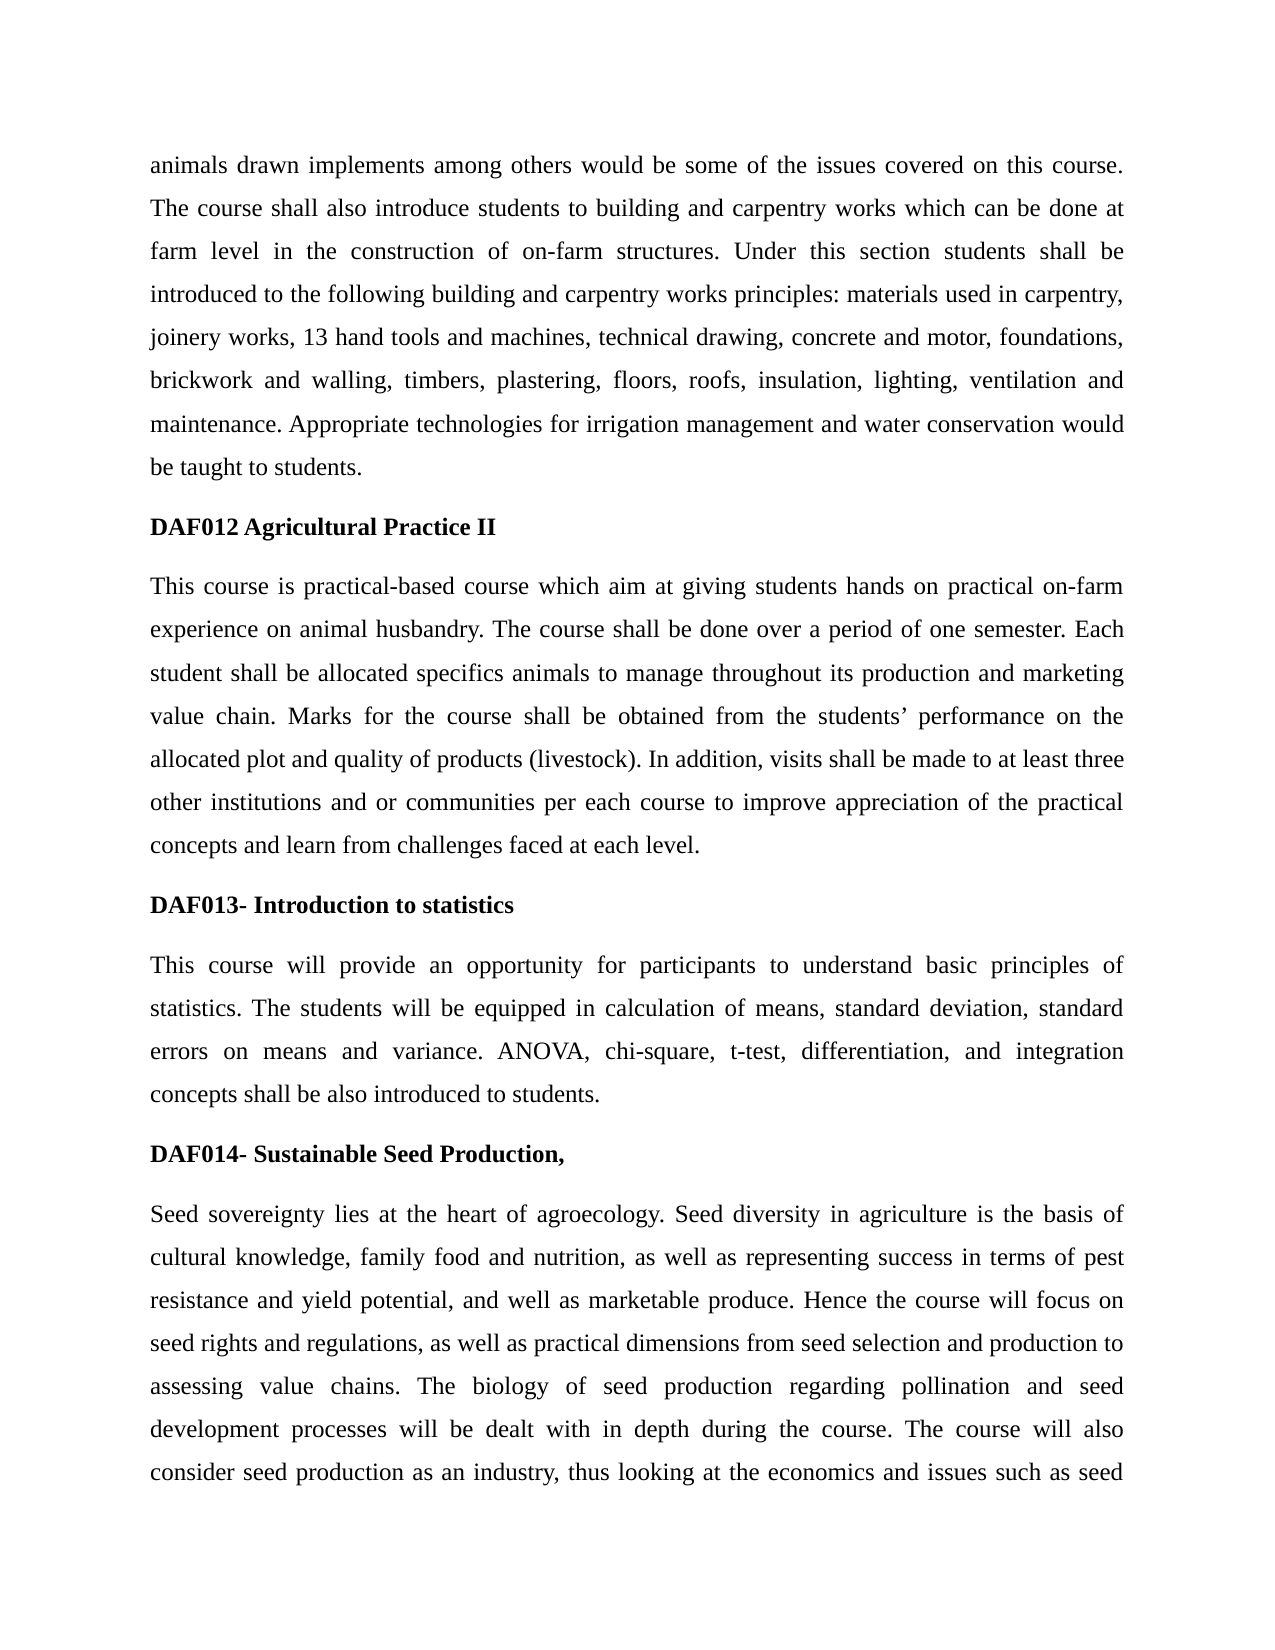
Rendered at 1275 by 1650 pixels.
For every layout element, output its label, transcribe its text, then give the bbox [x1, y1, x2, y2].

text This course is practical-based course which aim at giving students hands on practical on-farm experience on animal husbandry. The course shall be done over a period of one semester. Each student shall be allocated specifics animals to manage throughout its production and marketing value chain. Marks for the course shall be obtained from the students’ performance on the allocated plot and quality of products (livestock). In addition, visits shall be made to at least three other institutions and or communities per each course to improve appreciation of the practical concepts and learn from challenges faced at each level. [150, 571, 1125, 859]
text This course will provide an opportunity for participants to understand basic principles of statistics. The students will be equipped in calculation of means, standard deviation, standard errors on means and variance. ANOVA, chi-square, t-test, differentiation, and integration concepts shall be also introduced to students. [150, 950, 1125, 1108]
text DAF013- Introduction to statistics [150, 890, 1125, 919]
text DAF014- Sustainable Seed Production, [150, 1139, 1125, 1168]
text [150, 1199, 1125, 1486]
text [150, 150, 1125, 481]
text DAF012 Agricultural Practice II [150, 512, 1125, 540]
